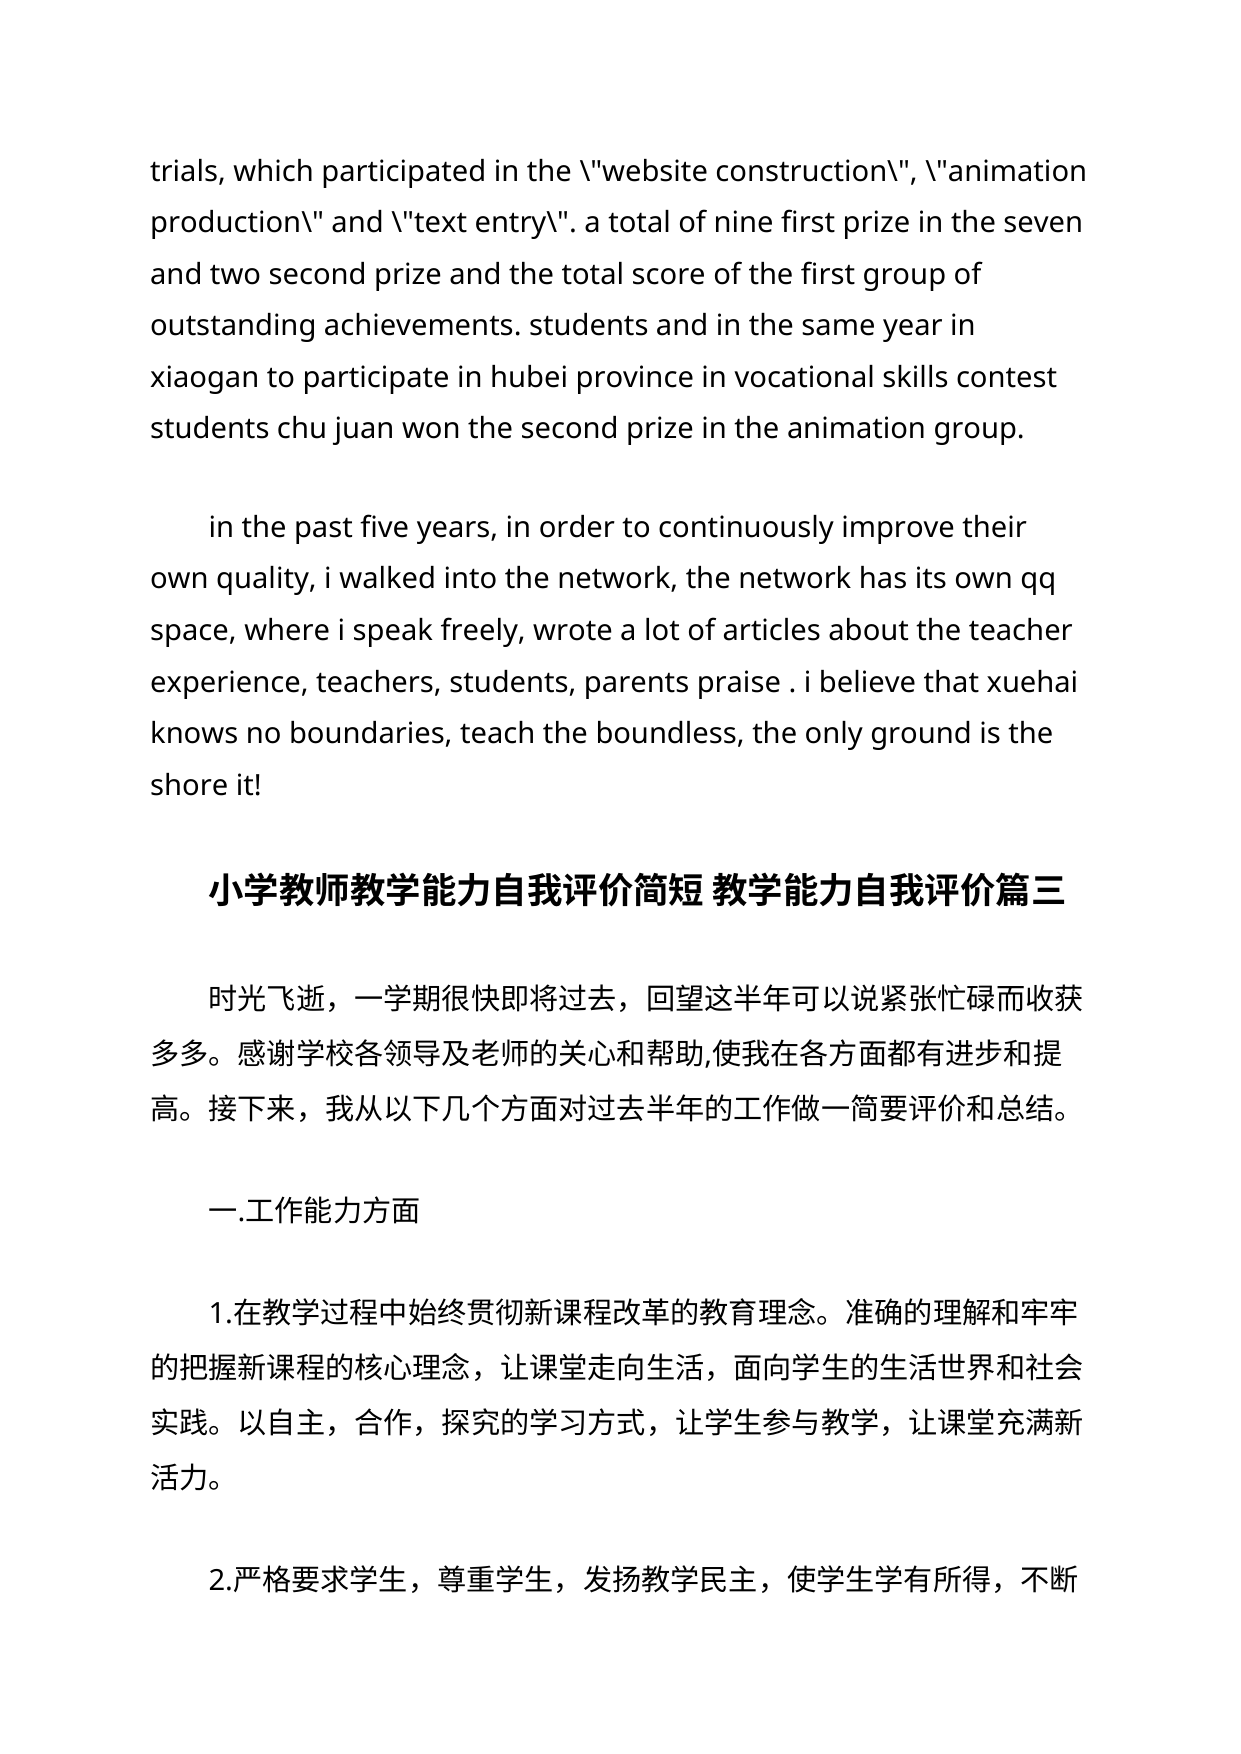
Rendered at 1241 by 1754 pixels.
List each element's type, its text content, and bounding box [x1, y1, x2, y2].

text 时光飞逝，一学期很快即将过去，回望这半年可以说紧张忙碌而收获多多。感谢学校各领导及老师的关心和帮助,使我在各方面都有进步和提高。接下来，我从以下几个方面对过去半年的工作做一简要评价和总结。 [150, 976, 1090, 1128]
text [150, 1556, 1090, 1598]
text 小学教师教学能力自我评价简短 教学能力自我评价篇三 [150, 862, 1090, 914]
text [150, 150, 1090, 447]
text 1.在教学过程中始终贯彻新课程改革的教育理念。准确的理解和牢牢的把握新课程的核心理念，让课堂走向生活，面向学生的生活世界和社会实践。以自主，合作，探究的学习方式，让学生参与教学，让课堂充满新活力。 [150, 1289, 1090, 1497]
text 一.工作能力方面 [150, 1188, 1090, 1230]
text in the past five years, in order to continuously improve their own quality, i walked into the network, the network has its own qq space, where i speak freely, wrote a lot of articles about the teacher experience, teachers, students, parents praise . i believe that xuehai knows no boundaries, teach the boundless, the only ground is the shore it! [150, 506, 1090, 804]
